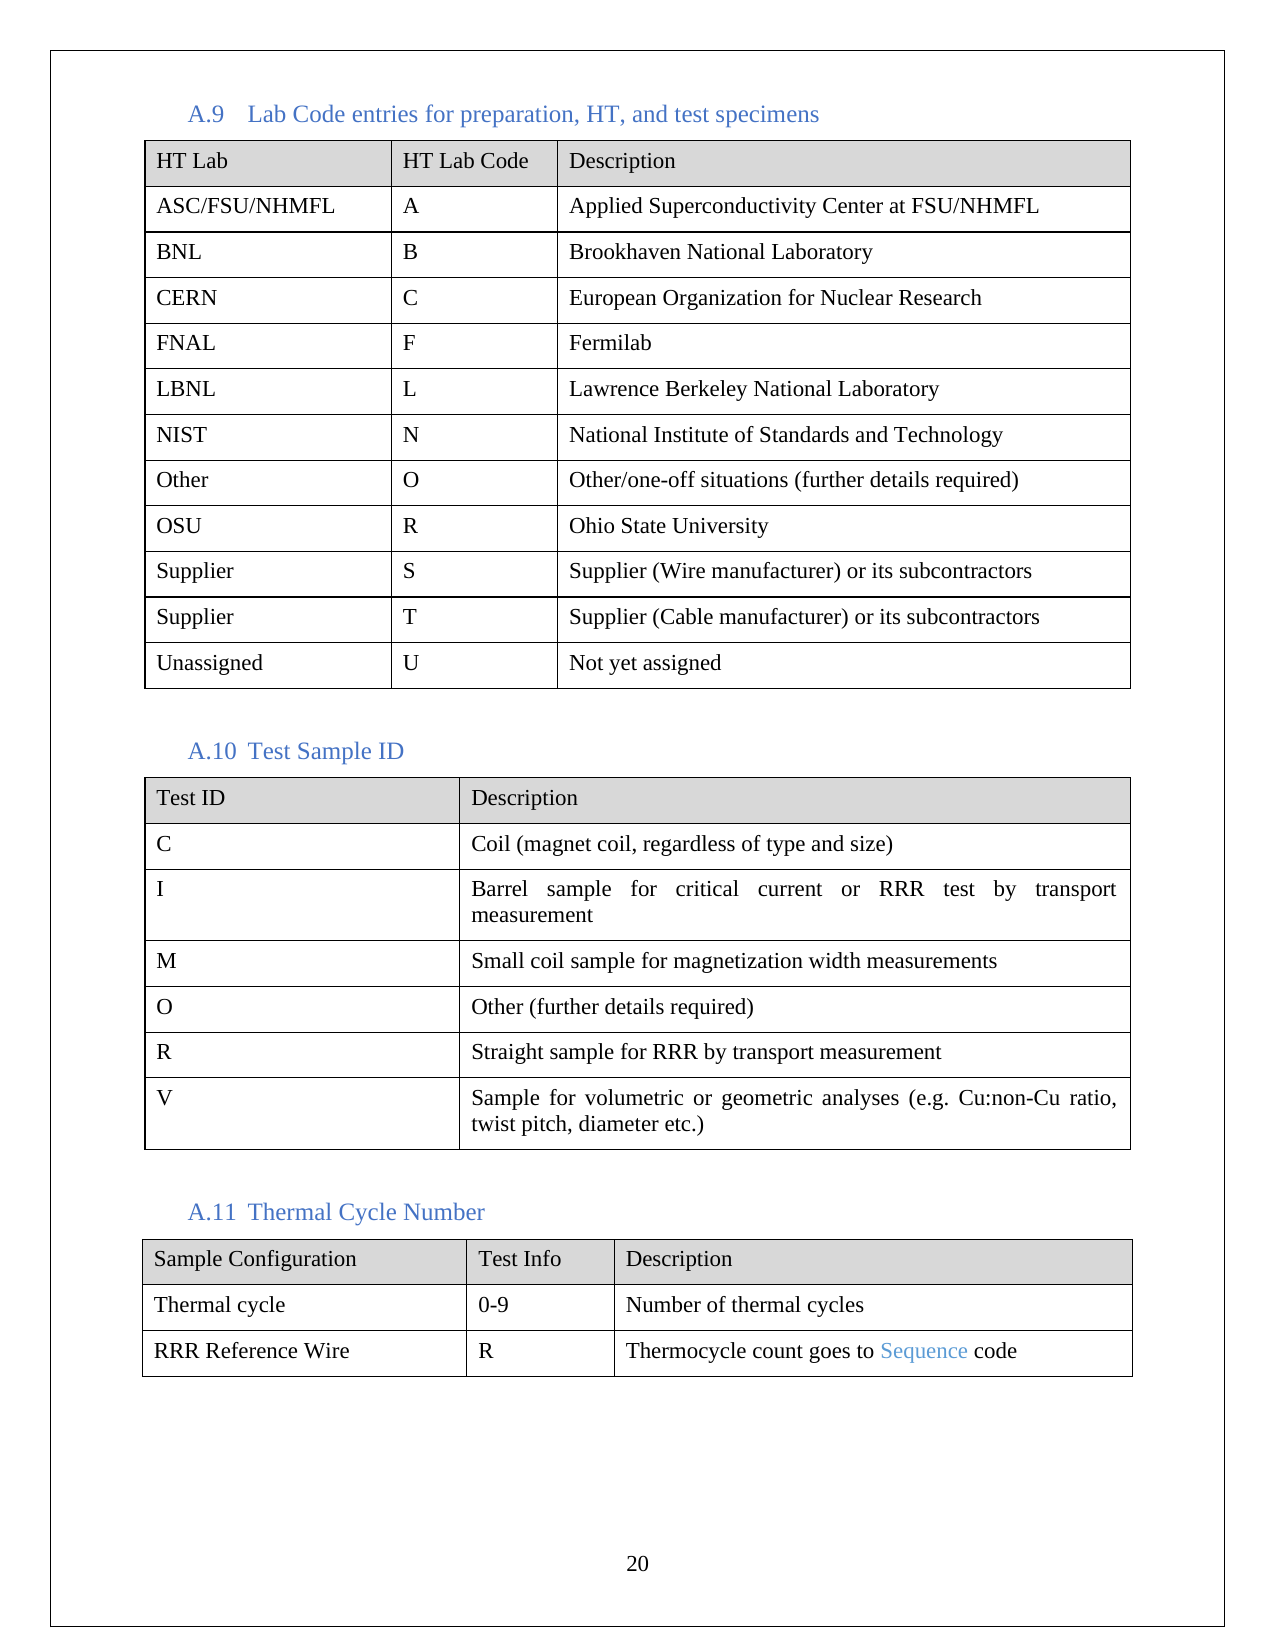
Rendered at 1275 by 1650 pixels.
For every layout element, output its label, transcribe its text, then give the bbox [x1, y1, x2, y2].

table_cell N [392, 415, 557, 459]
table_cell R [392, 506, 557, 551]
table_header Test Info [467, 1240, 614, 1284]
table_header Description [460, 778, 1130, 823]
table_cell European Organization for Nuclear Research [558, 278, 1130, 323]
table_cell Thermocycle count goes to Sequence code [615, 1331, 1132, 1376]
table_cell Supplier [146, 598, 391, 642]
table_header HT Lab [146, 141, 391, 186]
table_cell National Institute of Standards and Technology [558, 415, 1130, 459]
table_cell L [392, 369, 557, 414]
table_cell F [392, 324, 557, 368]
table_cell Thermal cycle [143, 1285, 466, 1330]
table_cell M [146, 941, 459, 986]
table_cell C [146, 824, 459, 868]
table_cell S [392, 552, 557, 596]
table_cell Other [146, 461, 391, 505]
table_cell Brookhaven National Laboratory [558, 233, 1130, 277]
table_cell Barrel sample for critical current or RRR test by transport measurement [460, 870, 1130, 940]
table_cell Sample for volumetric or geometric analyses (e.g. Cu:non-Cu ratio, twist pitch, diameter etc.) [460, 1078, 1130, 1149]
table_cell Coil (magnet coil, regardless of type and size) [460, 824, 1130, 868]
table_cell BNL [146, 233, 391, 277]
table_cell Supplier (Cable manufacturer) or its subcontractors [558, 598, 1130, 642]
subtitle Thermal Cycle Number [187, 1197, 1087, 1226]
table_cell U [392, 643, 557, 688]
table_cell T [392, 598, 557, 642]
table_cell O [146, 987, 459, 1032]
table_cell A [392, 187, 557, 231]
table_cell Lawrence Berkeley National Laboratory [558, 369, 1130, 414]
table_cell Supplier (Wire manufacturer) or its subcontractors [558, 552, 1130, 596]
table_cell O [392, 461, 557, 505]
subtitle Test Sample ID [187, 736, 1087, 765]
table_cell FNAL [146, 324, 391, 368]
table_cell Small coil sample for magnetization width measurements [460, 941, 1130, 986]
table_cell Ohio State University [558, 506, 1130, 551]
table_cell CERN [146, 278, 391, 323]
table_cell Number of thermal cycles [615, 1285, 1132, 1330]
table_cell Supplier [146, 552, 391, 596]
table_cell I [146, 870, 459, 940]
table_cell ASC/FSU/NHMFL [146, 187, 391, 231]
table_cell Other (further details required) [460, 987, 1130, 1032]
table_cell Applied Superconductivity Center at FSU/NHMFL [558, 187, 1130, 231]
table_cell R [467, 1331, 614, 1376]
table_header Description [558, 141, 1130, 186]
table_cell 0-9 [467, 1285, 614, 1330]
table_header HT Lab Code [392, 141, 557, 186]
table_cell NIST [146, 415, 391, 459]
table_cell Fermilab [558, 324, 1130, 368]
table_header Sample Configuration [143, 1240, 466, 1284]
table_cell RRR Reference Wire [143, 1331, 466, 1376]
table_cell C [392, 278, 557, 323]
table_cell LBNL [146, 369, 391, 414]
table_cell R [146, 1033, 459, 1077]
subtitle Lab Code entries for preparation, HT, and test specimens [187, 99, 1087, 128]
table_cell OSU [146, 506, 391, 551]
table_cell Straight sample for RRR by transport measurement [460, 1033, 1130, 1077]
table_header Description [615, 1240, 1132, 1284]
table_cell Unassigned [146, 643, 391, 688]
table_header Test ID [146, 778, 459, 823]
table_cell Other/one-off situations (further details required) [558, 461, 1130, 505]
table_cell V [146, 1078, 459, 1149]
table_cell Not yet assigned [558, 643, 1130, 688]
table_cell B [392, 233, 557, 277]
